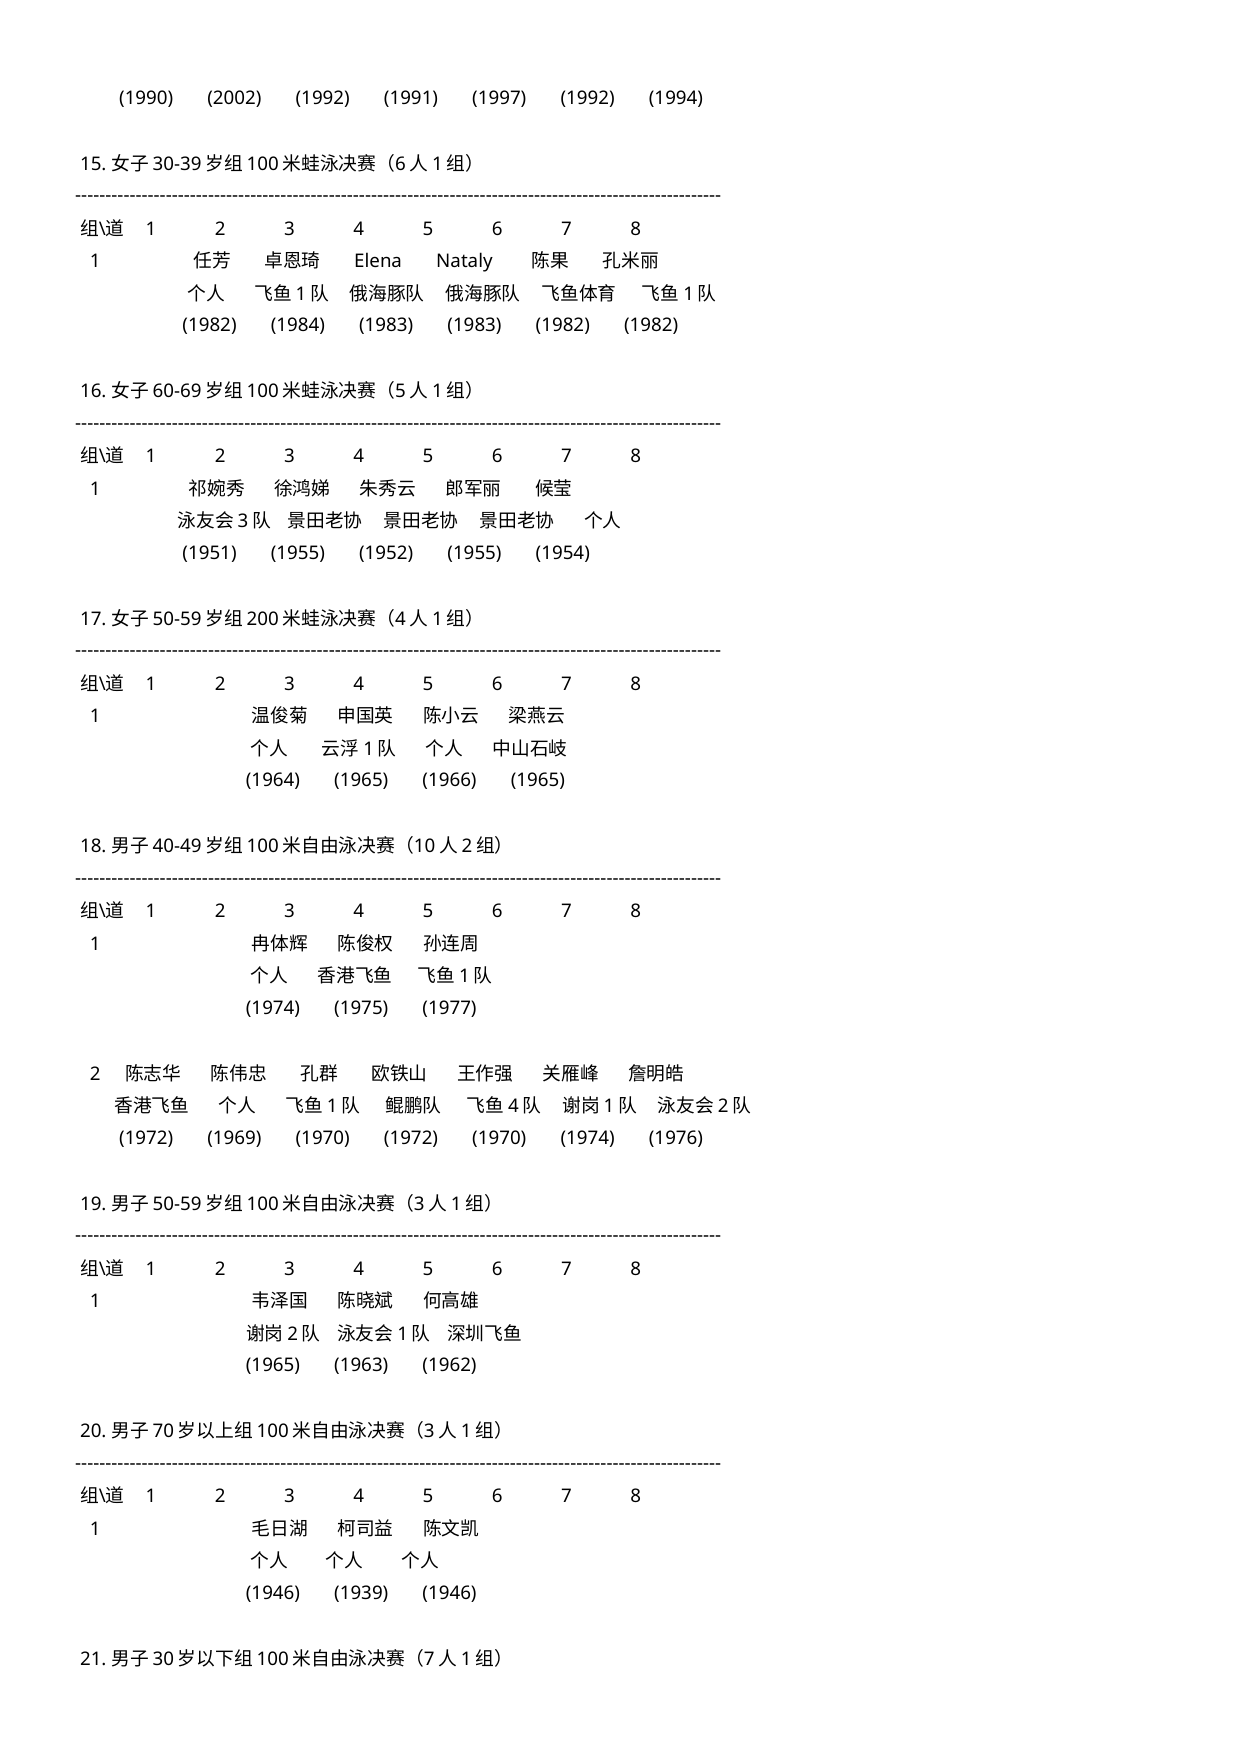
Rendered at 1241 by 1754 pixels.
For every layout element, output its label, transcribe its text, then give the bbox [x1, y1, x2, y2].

text 泳友会3队 景田老协 景田老协 景田老协 个人 [75, 503, 1165, 536]
text 1 祁婉秀 徐鸿娣 朱秀云 郎军丽 候莹 [75, 471, 1165, 503]
text 20. 男子70岁以上组100米自由泳决赛（3人1组） [75, 1413, 1165, 1446]
text (1972) (1969) (1970) (1972) (1970) (1974) (1976) [75, 1121, 1165, 1153]
text 17. 女子50-59岁组200米蛙泳决赛（4人1组） [75, 601, 1165, 633]
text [75, 178, 1165, 211]
text ----------------------------------------------------------------------------------------------------------- [75, 406, 1165, 438]
text ----------------------------------------------------------------------------------------------------------- [75, 633, 1165, 666]
text 16. 女子60-69岁组100米蛙泳决赛（5人1组） [75, 373, 1165, 406]
text 15. 女子30-39岁组100米蛙泳决赛（6人1组） [75, 146, 1165, 178]
text (1951) (1955) (1952) (1955) (1954) [75, 536, 1165, 568]
text 个人 个人 个人 [75, 1543, 1165, 1576]
text ----------------------------------------------------------------------------------------------------------- [75, 861, 1165, 893]
text 19. 男子50-59岁组100米自由泳决赛（3人1组） [75, 1186, 1165, 1218]
text 1 毛日湖 柯司益 陈文凯 [75, 1511, 1165, 1543]
text 1 冉体辉 陈俊权 孙连周 [75, 926, 1165, 958]
text (1990) (2002) (1992) (1991) (1997) (1992) (1994) [75, 81, 1165, 113]
text 谢岗2队 泳友会1队 深圳飞鱼 [75, 1316, 1165, 1348]
text 21. 男子30岁以下组100米自由泳决赛（7人1组） [75, 1641, 1165, 1673]
text 个人 云浮1队 个人 中山石岐 [75, 731, 1165, 763]
text 组\道 1 2 3 4 5 6 7 8 [75, 1478, 1165, 1511]
text 组\道 1 2 3 4 5 6 7 8 [75, 438, 1165, 471]
text 组\道 1 2 3 4 5 6 7 8 [75, 666, 1165, 698]
text (1965) (1963) (1962) [75, 1348, 1165, 1381]
text 个人 飞鱼1队 俄海豚队 俄海豚队 飞鱼体育 飞鱼1队 [75, 276, 1165, 308]
text (1974) (1975) (1977) [75, 991, 1165, 1023]
text 1 温俊菊 申国英 陈小云 梁燕云 [75, 698, 1165, 731]
text ----------------------------------------------------------------------------------------------------------- [75, 1218, 1165, 1251]
text (1982) (1984) (1983) (1983) (1982) (1982) [75, 308, 1165, 341]
text 组\道 1 2 3 4 5 6 7 8 [75, 893, 1165, 926]
text 香港飞鱼 个人 飞鱼1队 鲲鹏队 飞鱼4队 谢岗1队 泳友会2队 [75, 1088, 1165, 1121]
text 个人 香港飞鱼 飞鱼1队 [75, 958, 1165, 991]
text 组\道 1 2 3 4 5 6 7 8 [75, 211, 1165, 243]
text 18. 男子40-49岁组100米自由泳决赛（10人2组） [75, 828, 1165, 861]
text 1 韦泽国 陈晓斌 何高雄 [75, 1283, 1165, 1316]
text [75, 1446, 1165, 1478]
text (1964) (1965) (1966) (1965) [75, 763, 1165, 796]
text 组\道 1 2 3 4 5 6 7 8 [75, 1251, 1165, 1283]
text 2 陈志华 陈伟忠 孔群 欧铁山 王作强 关雁峰 詹明皓 [75, 1056, 1165, 1088]
text 1 任芳 卓恩琦 Elena Nataly 陈果 孔米丽 [75, 243, 1165, 276]
text (1946) (1939) (1946) [75, 1576, 1165, 1608]
